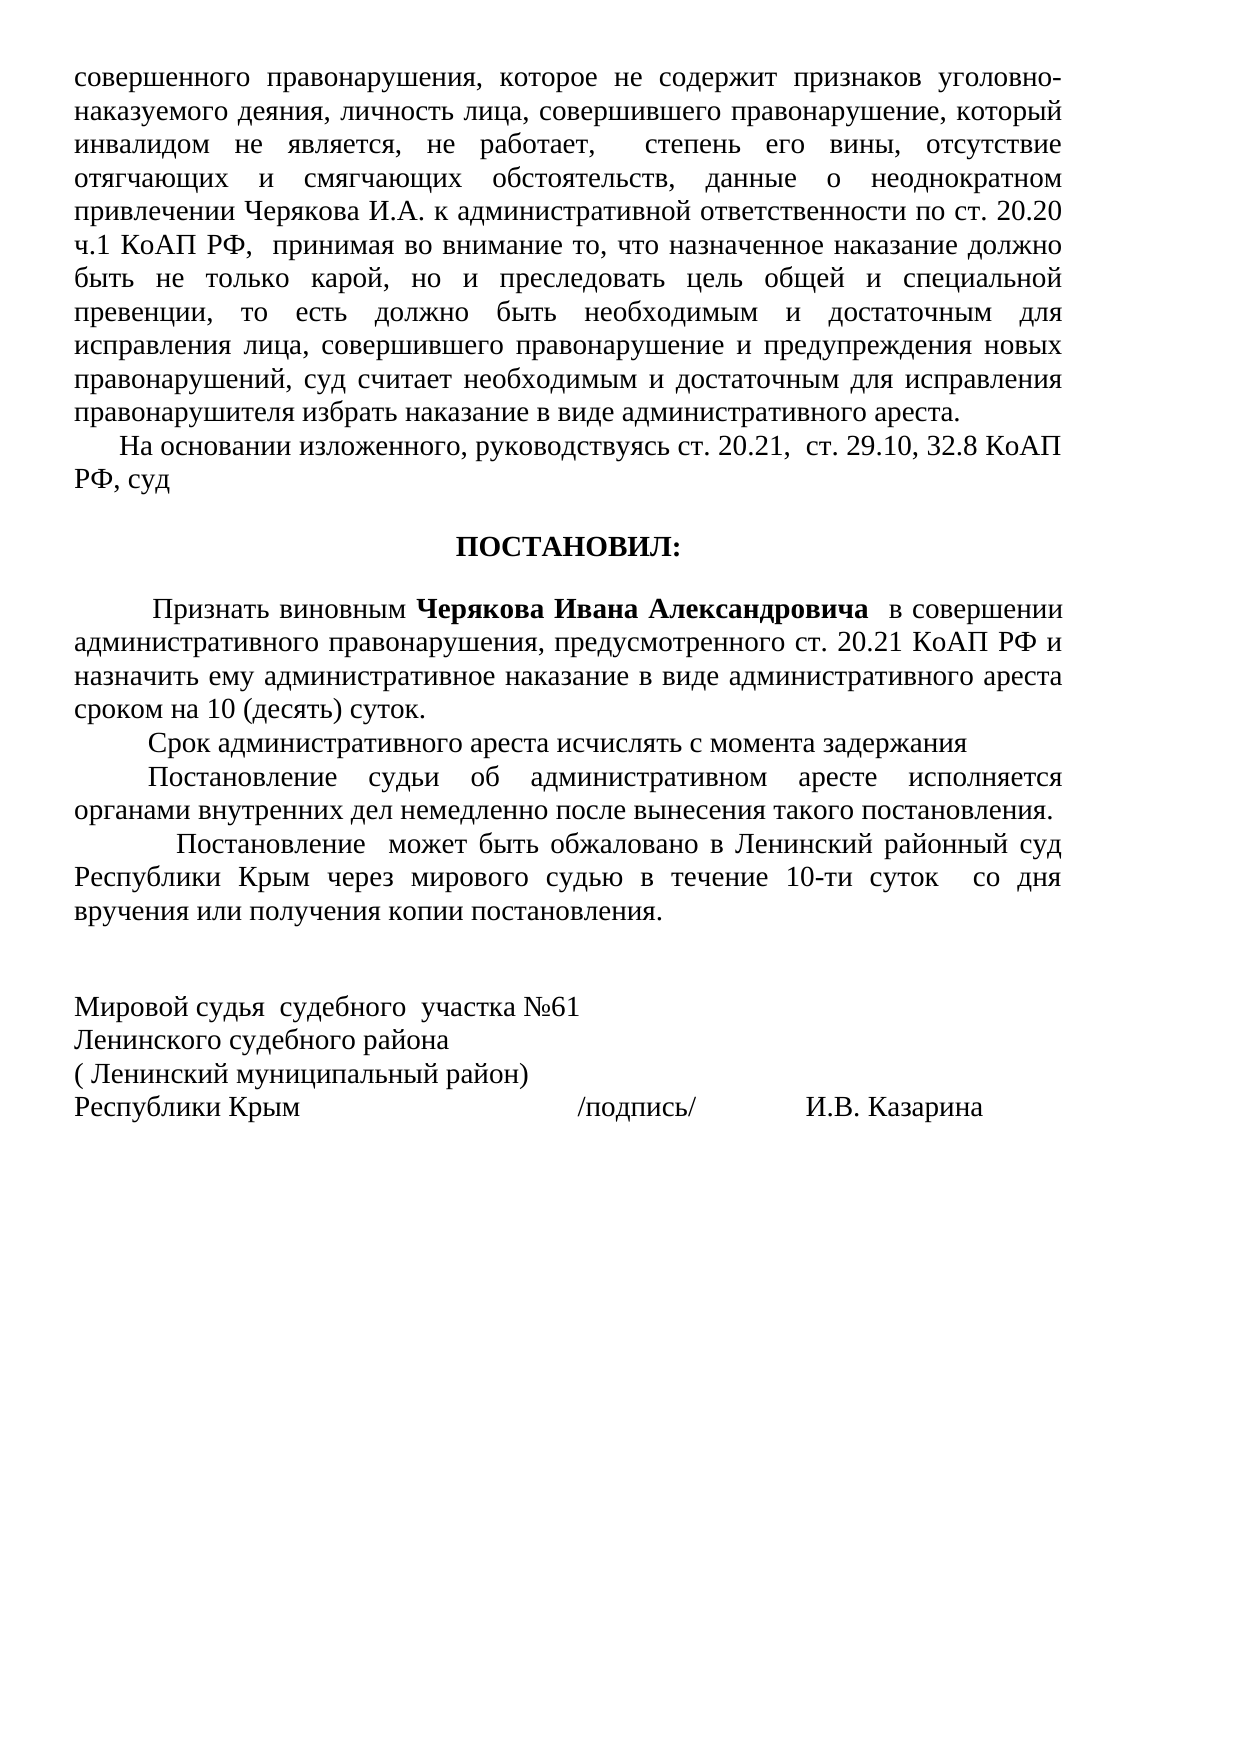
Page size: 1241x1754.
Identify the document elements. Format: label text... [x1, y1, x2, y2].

text Мировой судья судебного участка №61 [74, 989, 1063, 1022]
text Ленинского судебного района [74, 1022, 1063, 1056]
text Признать виновным Черякова Ивана Александровича в совершении административного правонарушения, предусмотренного ст. 20.21 КоАП РФ и назначить ему административное наказание в виде административного ареста сроком на 10 (десять) суток. [74, 591, 1063, 725]
text ПОСТАНОВИЛ: [74, 529, 1063, 562]
text Постановление судьи об административном аресте исполняется органами внутренних дел немедленно после вынесения такого постановления. [74, 759, 1063, 826]
text Срок административного ареста исчислять с момента задержания [74, 725, 1063, 759]
text ( Ленинский муниципальный район) [74, 1056, 1063, 1089]
text Постановление может быть обжаловано в Ленинский районный суд Республики Крым через мирового судью в течение 10-ти суток со дня вручения или получения копии постановления. [74, 826, 1063, 926]
text На основании изложенного, руководствуясь ст. 20.21, ст. 29.10, 32.8 КоАП РФ, суд [74, 428, 1063, 495]
text Республики Крым /подпись/ И.В. Казарина [74, 1089, 1063, 1123]
